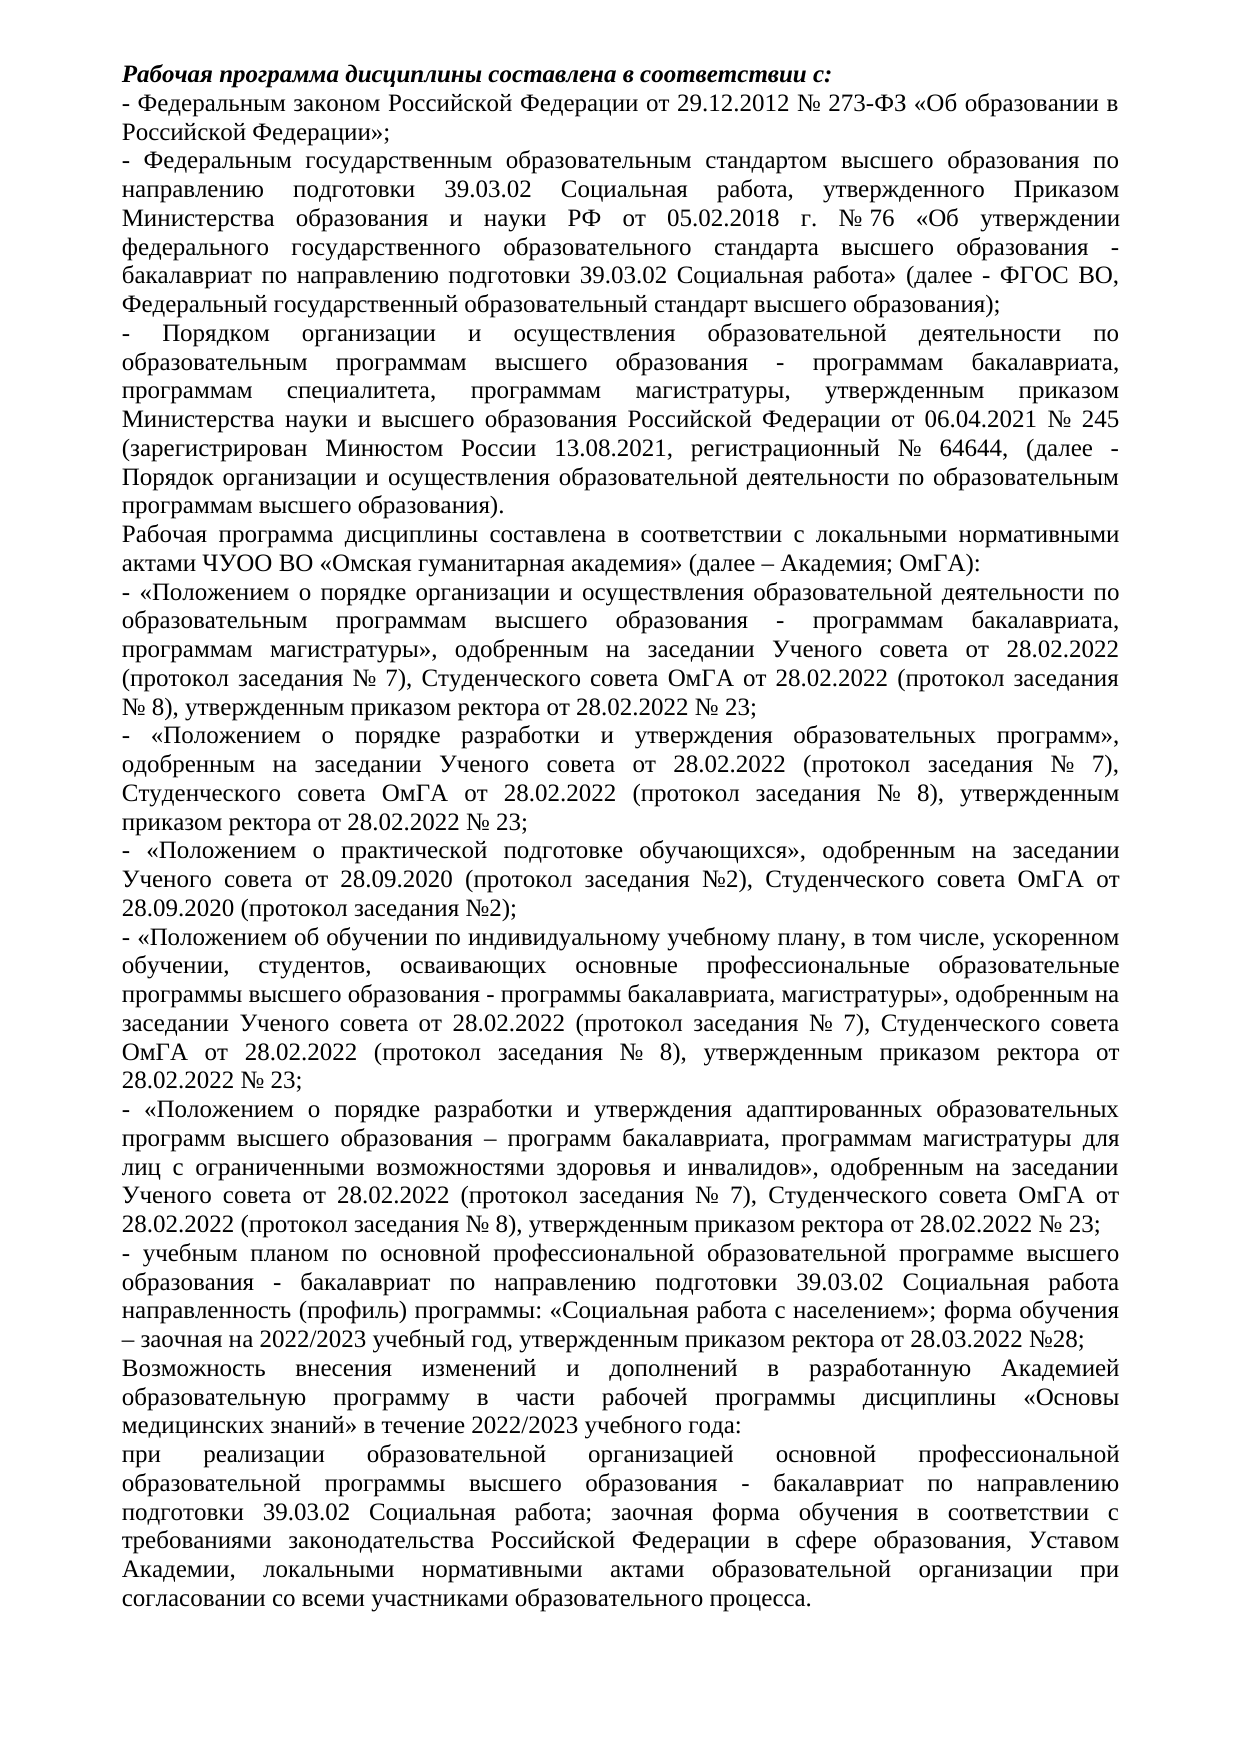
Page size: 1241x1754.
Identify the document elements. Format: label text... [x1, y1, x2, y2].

table_header Рабочая программа дисциплины составлена в соответствии с: [118, 59, 1124, 88]
table_cell - Федеральным законом Российской Федерации от 29.12.2012 № 273-ФЗ «Об образовании в Российской Федерации»; - Федеральным государственным образовательным стандартом высшего образования по направлению подготовки 39.03.02 Социальная работа, утвержденного Приказом Министерства образования и науки РФ от 05.02.2018 г. № 76 «Об утверждении федерального государственного образовательного стандарта высшего образования - бакалавриат по направлению подготовки 39.03.02 Социальная работа» (далее - ФГОС ВО, Федеральный государственный образовательный стандарт высшего образования); - Порядком организации и осуществления образовательной деятельности по образовательным программам высшего образования - программам бакалавриата, программам специалитета, программам магистратуры, утвержденным приказом Министерства науки и высшего образования Российской Федерации от 06.04.2021 № 245 (зарегистрирован Минюстом России 13.08.2021, регистрационный № 64644, (далее - Порядок организации и осуществления образовательной деятельности по образовательным программам высшего образования). Рабочая программа дисциплины составлена в соответствии с локальными нормативными актами ЧУОО ВО «Омская гуманитарная академия» (далее – Академия; ОмГА): - «Положением о порядке организации и осуществления образовательной деятельности по образовательным программам высшего образования - программам бакалавриата, программам магистратуры», одобренным на заседании Ученого совета от 28.02.2022 (протокол заседания № 7), Студенческого совета ОмГА от 28.02.2022 (протокол заседания № 8), утвержденным приказом ректора от 28.02.2022 № 23; - «Положением о порядке разработки и утверждения образовательных программ», одобренным на заседании Ученого совета от 28.02.2022 (протокол заседания № 7), Студенческого совета ОмГА от 28.02.2022 (протокол заседания № 8), утвержденным приказом ректора от 28.02.2022 № 23; - «Положением о практической подготовке обучающихся», одобренным на заседании Ученого совета от 28.09.2020 (протокол заседания №2), Студенческого совета ОмГА от 28.09.2020 (протокол заседания №2); - «Положением об обучении по индивидуальному учебному плану, в том числе, ускоренном обучении, студентов, осваивающих основные профессиональные образовательные программы высшего образования - программы бакалавриата, магистратуры», одобренным на заседании Ученого совета от 28.02.2022 (протокол заседания № 7), Студенческого совета ОмГА от 28.02.2022 (протокол заседания № 8), утвержденным приказом ректора от 28.02.2022 № 23; - «Положением о порядке разработки и утверждения адаптированных образовательных программ высшего образования – программ бакалавриата, программам магистратуры для лиц с ограниченными возможностями здоровья и инвалидов», одобренным на заседании Ученого совета от 28.02.2022 (протокол заседания № 7), Студенческого совета ОмГА от 28.02.2022 (протокол заседания № 8), утвержденным приказом ректора от 28.02.2022 № 23; - учебным планом по основной профессиональной образовательной программе высшего образования - бакалавриат по направлению подготовки 39.03.02 Социальная работа направленность (профиль) программы: «Социальная работа с населением»; форма обучения – заочная на 2022/2023 учебный год, утвержденным приказом ректора от 28.03.2022 №28; Возможность внесения изменений и дополнений в разработанную Академией образовательную программу в части рабочей программы дисциплины «Основы медицинских знаний» в течение 2022/2023 учебного года: при реализации образовательной организацией основной профессиональной образовательной программы высшего образования - бакалавриат по направлению подготовки 39.03.02 Социальная работа; заочная форма обучения в соответствии с требованиями законодательства Российской Федерации в сфере образования, Уставом Академии, локальными нормативными актами образовательной организации при согласовании со всеми участниками образовательного процесса. [118, 88, 1124, 1639]
